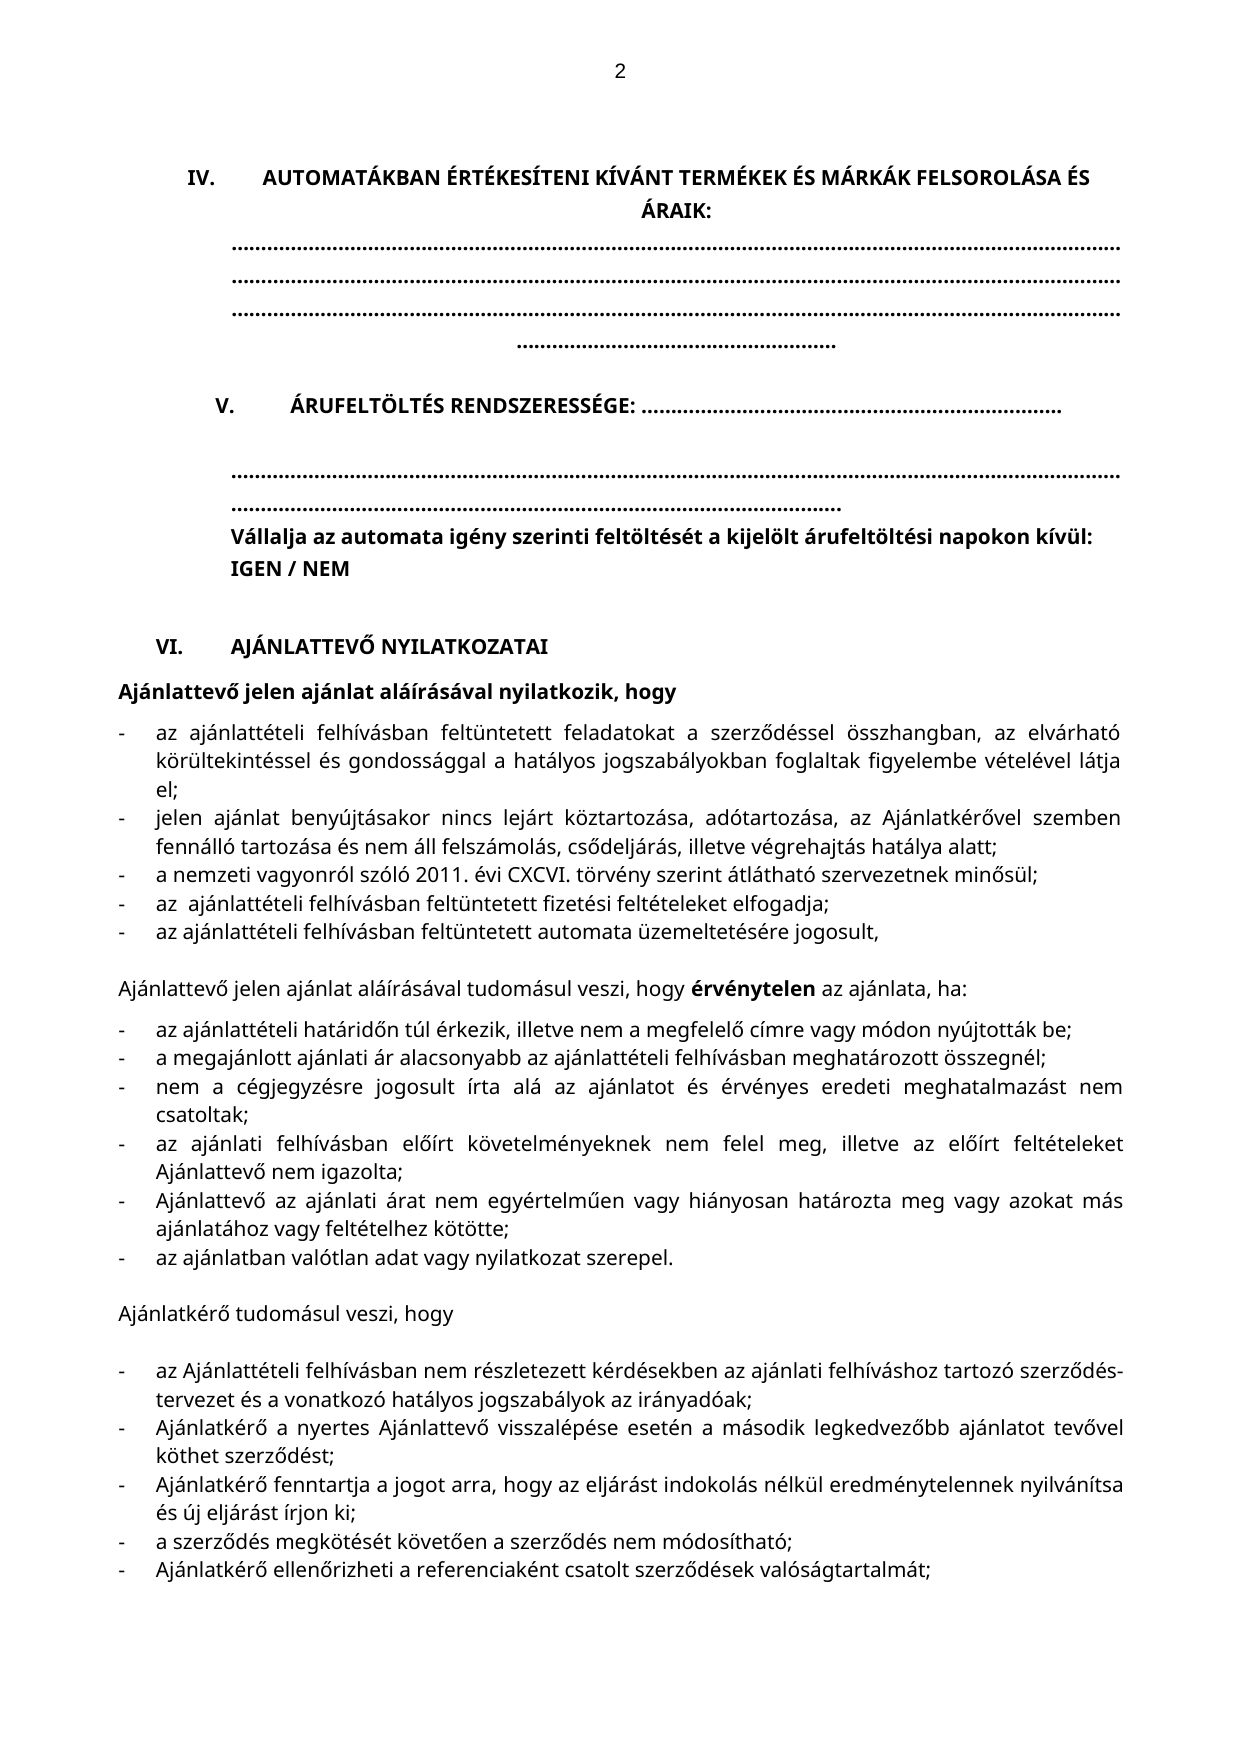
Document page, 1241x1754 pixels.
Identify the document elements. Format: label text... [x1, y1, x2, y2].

list Ajánlatkérő ellenőrizheti a referenciaként csatolt szerződések valóságtartalmát; [118, 1555, 1125, 1584]
list az ajánlatban valótlan adat vagy nyilatkozat szerepel. [118, 1243, 1125, 1271]
list a nemzeti vagyonról szóló 2011. évi CXCVI. törvény szerint átlátható szervezetnek minősül; [118, 860, 1122, 889]
list Ajánlatkérő fenntartja a jogot arra, hogy az eljárást indokolás nélkül eredménytelennek nyilvánítsa és új eljárást írjon ki; [118, 1470, 1125, 1527]
list az ajánlattételi határidőn túl érkezik, illetve nem a megfelelő címre vagy módon nyújtották be; [118, 1015, 1122, 1043]
list ………………………………………………………………………………………………………………………………………………………………………………………………………………………………. [231, 457, 1122, 518]
list Vállalja az automata igény szerinti feltöltését a kijelölt árufeltöltési napokon kívül: [231, 522, 1122, 550]
text Ajánlatkérő tudomásul veszi, hogy [118, 1299, 1125, 1328]
list az ajánlati felhívásban előírt követelményeknek nem felel meg, illetve az előírt feltételeket Ajánlattevő nem igazolta; [118, 1129, 1125, 1186]
list az Ajánlattételi felhívásban nem részletezett kérdésekben az ajánlati felhíváshoz tartozó szerződés-tervezet és a vonatkozó hatályos jogszabályok az irányadóak; [118, 1356, 1125, 1413]
list a megajánlott ajánlati ár alacsonyabb az ajánlattételi felhívásban meghatározott összegnél; [118, 1043, 1125, 1072]
list jelen ajánlat benyújtásakor nincs lejárt köztartozása, adótartozása, az Ajánlatkérővel szemben fennálló tartozása és nem áll felszámolás, csődeljárás, illetve végrehajtás hatálya alatt; [118, 803, 1122, 860]
text Ajánlattevő jelen ajánlat aláírásával nyilatkozik, hogy [118, 677, 1122, 706]
text Ajánlattevő jelen ajánlat aláírásával tudomásul veszi, hogy érvénytelen az ajánlata, ha: [118, 974, 1122, 1003]
list ÁRUFELTÖLTÉS RENDSZERESSÉGE: …………………………………………………………….. [156, 391, 1122, 420]
list IGEN / NEM [231, 554, 1122, 583]
list a szerződés megkötését követően a szerződés nem módosítható; [118, 1527, 1125, 1555]
list AUTOMATÁKBAN ÉRTÉKESÍTENI KÍVÁNT TERMÉKEK ÉS MÁRKÁK FELSOROLÁSA ÉS ÁRAIK: ……………………………………………………………………………………………………………………………………………………………………………………………………………………………………………………………………………………………………………………………………………………………………………………………………………………………………………………………… [156, 163, 1122, 355]
list nem a cégjegyzésre jogosult írta alá az ajánlatot és érvényes eredeti meghatalmazást nem csatoltak; [118, 1072, 1125, 1129]
list az ajánlattételi felhívásban feltüntetett fizetési feltételeket elfogadja; [118, 889, 1122, 917]
list AJÁNLATTEVŐ NYILATKOZATAI [156, 632, 1122, 661]
list az ajánlattételi felhívásban feltüntetett automata üzemeltetésére jogosult, [118, 917, 1122, 946]
list az ajánlattételi felhívásban feltüntetett feladatokat a szerződéssel összhangban, az elvárható körültekintéssel és gondossággal a hatályos jogszabályokban foglaltak figyelembe vételével látja el; [118, 718, 1122, 803]
list Ajánlatkérő a nyertes Ajánlattevő visszalépése esetén a második legkedvezőbb ajánlatot tevővel köthet szerződést; [118, 1413, 1125, 1470]
list Ajánlattevő az ajánlati árat nem egyértelműen vagy hiányosan határozta meg vagy azokat más ajánlatához vagy feltételhez kötötte; [118, 1186, 1125, 1243]
